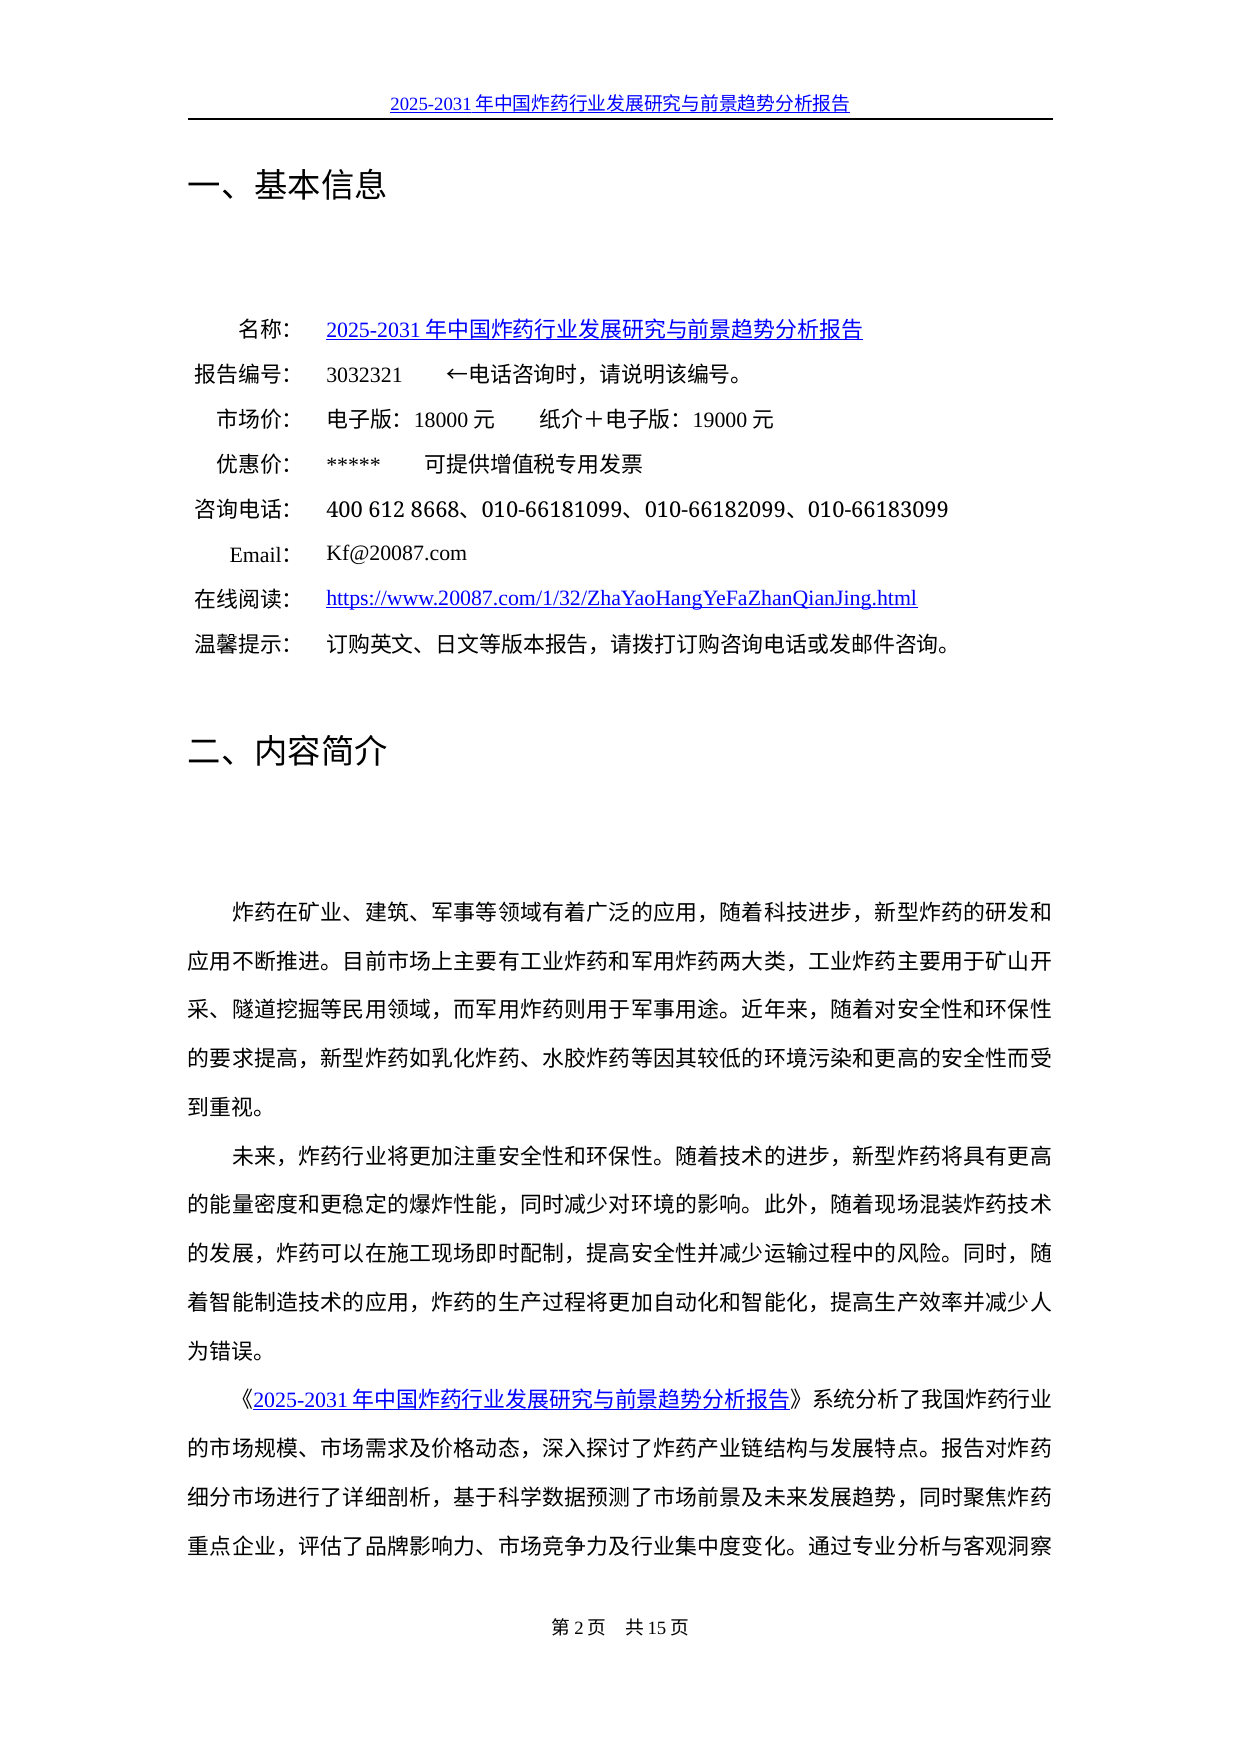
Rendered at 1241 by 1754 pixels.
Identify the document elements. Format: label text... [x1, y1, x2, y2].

table_cell 在线阅读： [167, 582, 315, 627]
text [187, 894, 1053, 1561]
table_cell Email： [167, 537, 315, 582]
table_cell ***** 可提供增值税专用发票 [315, 447, 1073, 492]
table_cell 优惠价： [167, 447, 315, 492]
table_cell 订购英文、日文等版本报告，请拨打订购咨询电话或发邮件咨询。 [315, 627, 1073, 672]
table_cell 咨询电话： [167, 492, 315, 537]
table_cell 温馨提示： [167, 627, 315, 672]
table_cell [315, 582, 1073, 627]
table_cell 报告编号： [167, 357, 315, 402]
table_cell 电子版：18000 元 纸介＋电子版：19000 元 [315, 402, 1073, 447]
table_cell 400 612 8668、010-66181099、010-66182099、010-66183099 [315, 492, 1073, 537]
table_cell Kf@20087.com [315, 537, 1073, 582]
title 二、内容简介 [187, 717, 1053, 782]
title 一、基本信息 [187, 150, 1053, 215]
table_cell 市场价： [167, 402, 315, 447]
table_header 2025-2031年中国炸药行业发展研究与前景趋势分析报告 [315, 312, 1073, 357]
table_header 名称： [167, 312, 315, 357]
table_cell 3032321 ←电话咨询时，请说明该编号。 [315, 357, 1073, 402]
